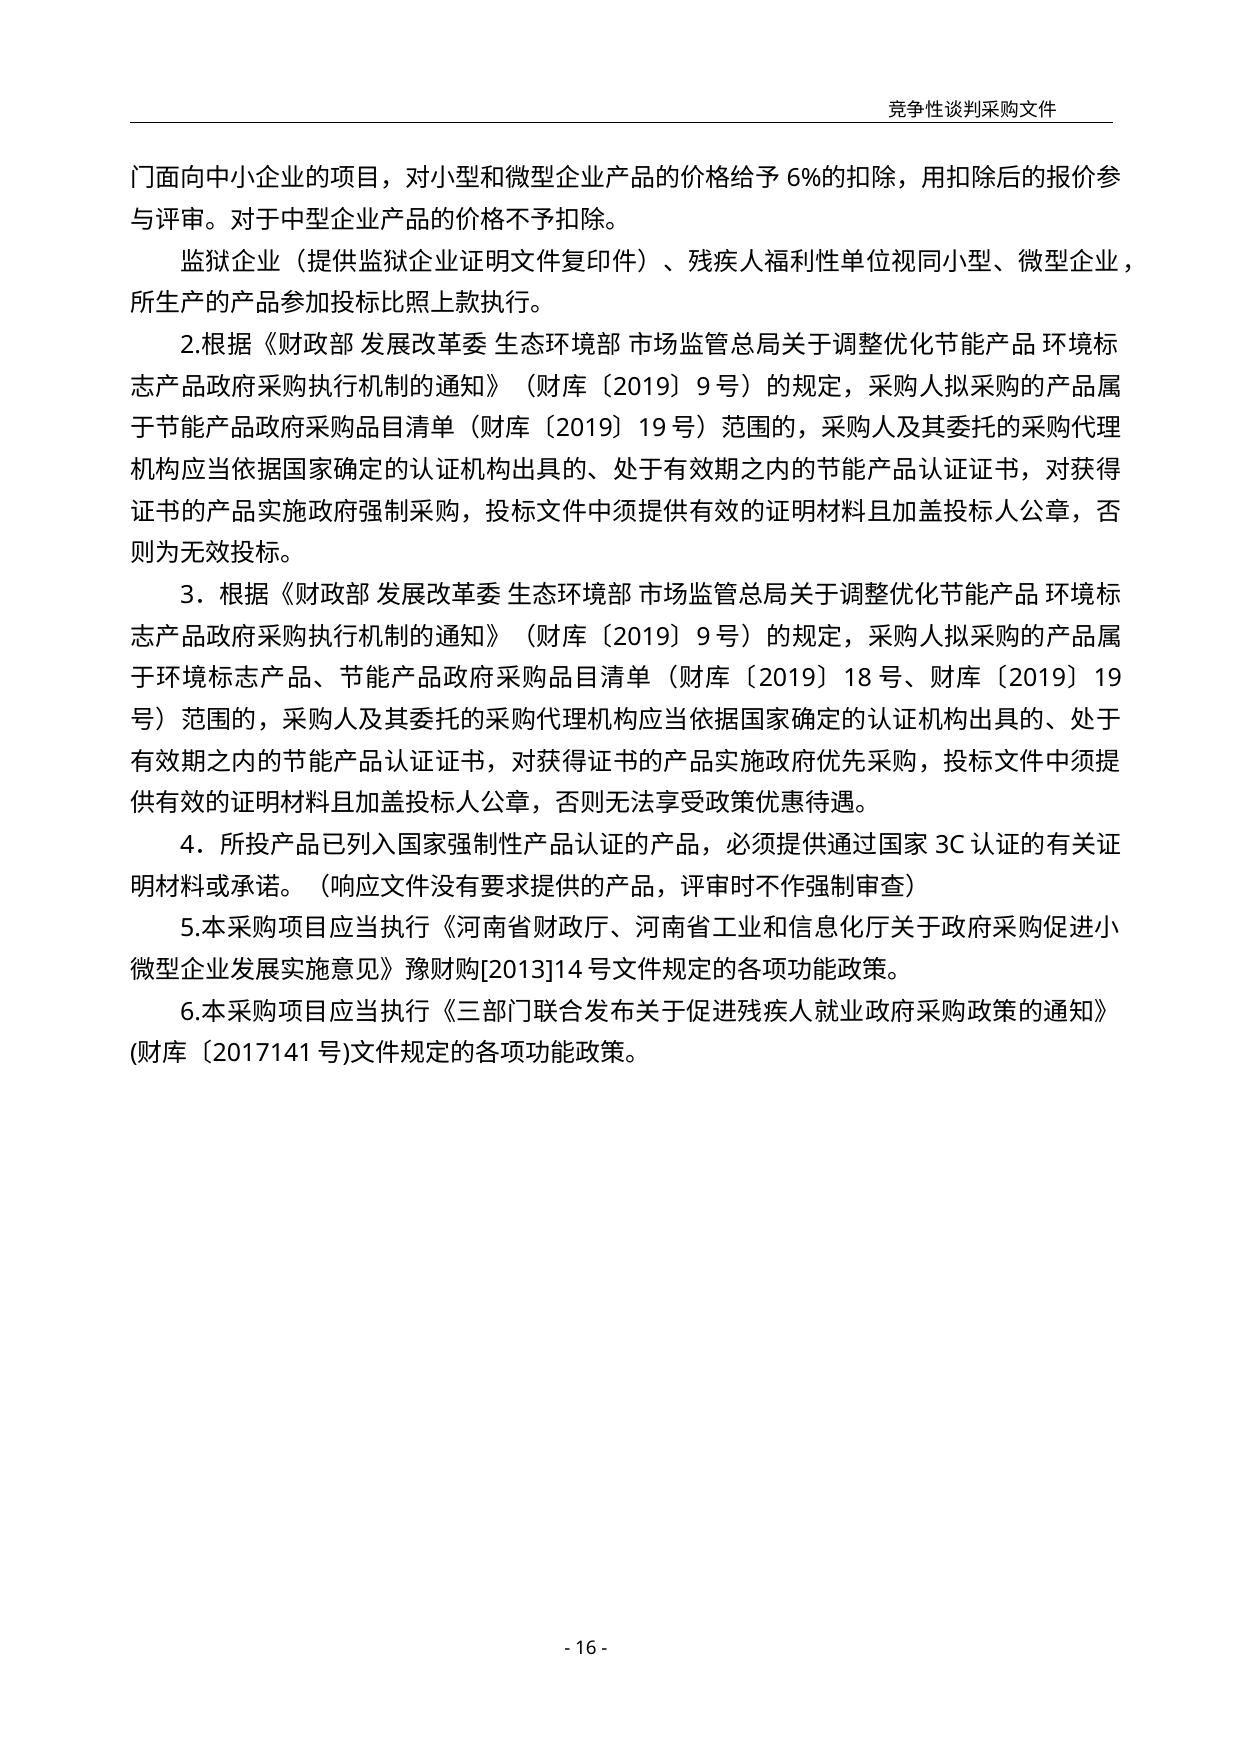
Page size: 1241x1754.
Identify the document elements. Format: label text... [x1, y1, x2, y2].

text 6.本采购项目应当执行《三部门联合发布关于促进残疾人就业政府采购政策的通知》(财库〔2017141号)文件规定的各项功能政策。 [130, 987, 1122, 1070]
text 5.本采购项目应当执行《河南省财政厅、河南省工业和信息化厅关于政府采购促进小微型企业发展实施意见》豫财购[2013]14号文件规定的各项功能政策。 [130, 903, 1122, 987]
text 2.根据《财政部 发展改革委 生态环境部 市场监管总局关于调整优化节能产品 环境标志产品政府采购执行机制的通知》（财库〔2019〕9号）的规定，采购人拟采购的产品属于节能产品政府采购品目清单（财库〔2019〕19号）范围的，采购人及其委托的采购代理机构应当依据国家确定的认证机构出具的、处于有效期之内的节能产品认证证书，对获得证书的产品实施政府强制采购，投标文件中须提供有效的证明材料且加盖投标人公章，否则为无效投标。 [130, 320, 1122, 570]
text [130, 153, 1122, 237]
text 监狱企业（提供监狱企业证明文件复印件）、残疾人福利性单位视同小型、微型企业，所生产的产品参加投标比照上款执行。 [130, 237, 1122, 320]
text 4．所投产品已列入国家强制性产品认证的产品，必须提供通过国家3C认证的有关证明材料或承诺。（响应文件没有要求提供的产品，评审时不作强制审查） [130, 820, 1122, 903]
text 3．根据《财政部 发展改革委 生态环境部 市场监管总局关于调整优化节能产品 环境标志产品政府采购执行机制的通知》（财库〔2019〕9号）的规定，采购人拟采购的产品属于环境标志产品、节能产品政府采购品目清单（财库〔2019〕18号、财库〔2019〕19号）范围的，采购人及其委托的采购代理机构应当依据国家确定的认证机构出具的、处于有效期之内的节能产品认证证书，对获得证书的产品实施政府优先采购，投标文件中须提供有效的证明材料且加盖投标人公章，否则无法享受政策优惠待遇。 [130, 570, 1122, 820]
